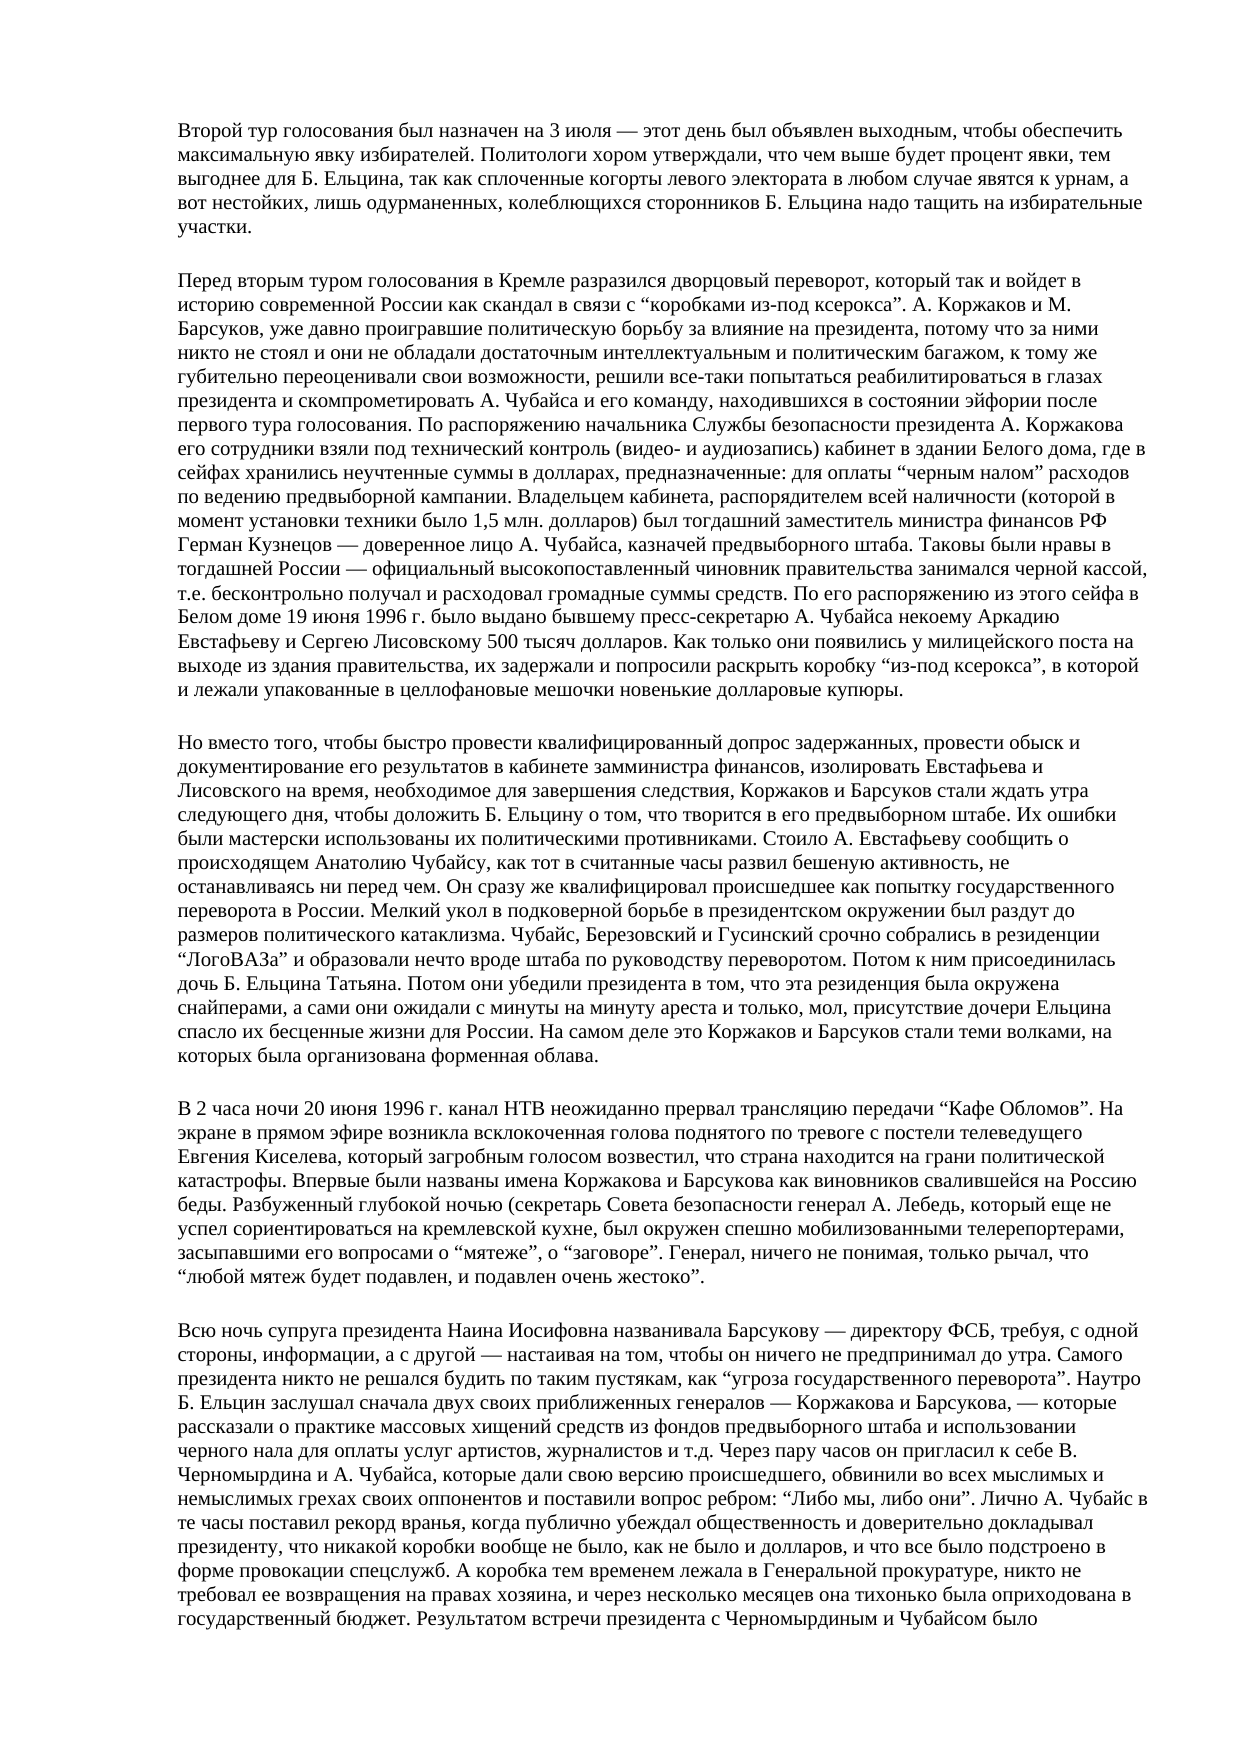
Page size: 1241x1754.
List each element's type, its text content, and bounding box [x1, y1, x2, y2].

text Перед вторым туром голосования в Кремле разразился дворцовый переворот, который так и войдет в историю современной России как скандал в связи с “коробками из-под ксерокса”. А. Коржаков и М. Барсуков, уже давно проигравшие политическую борьбу за влияние на президента, потому что за ними никто не стоял и они не обладали достаточным интеллектуальным и политическим багажом, к тому же губительно переоценивали свои возможности, решили все-таки попытаться реабилитироваться в глазах президента и скомпрометировать А. Чубайса и его команду, находившихся в состоянии эйфории после первого тура голосования. По распоряжению начальника Службы безопасности президента А. Коржакова его сотрудники взяли под технический контроль (видео- и аудиозапись) кабинет в здании Белого дома, где в сейфах хранились неучтенные суммы в долларах, предназначенные: для оплаты “черным налом” расходов по ведению предвыборной кампании. Владельцем кабинета, распорядителем всей наличности (которой в момент установки техники было 1,5 млн. долларов) был тогдашний заместитель министра финансов РФ Герман Кузнецов — доверенное лицо А. Чубайса, казначей предвыборного штаба. Таковы были нравы в тогдашней России — официальный высокопоставленный чиновник правительства занимался черной кассой, т.е. бесконтрольно получал и расходовал громадные суммы средств. По его распоряжению из этого сейфа в Белом доме 19 июня 1996 г. было выдано бывшему пресс-секретарю А. Чубайса некоему Аркадию Евстафьеву и Сергею Лисовскому 500 тысяч долларов. Как только они появились у милицейского поста на выходе из здания правительства, их задержали и попросили раскрыть коробку “из-под ксерокса”, в которой и лежали упакованные в целлофановые мешочки новенькие долларовые купюры. [177, 268, 1152, 701]
text Но вместо того, чтобы быстро провести квалифицированный допрос задержанных, провести обыск и документирование его результатов в кабинете замминистра финансов, изолировать Евстафьева и Лисовского на время, необходимое для завершения следствия, Коржаков и Барсуков стали ждать утра следующего дня, чтобы доложить Б. Ельцину о том, что творится в его предвыборном штабе. Их ошибки были мастерски использованы их политическими противниками. Стоило А. Евстафьеву сообщить о происходящем Анатолию Чубайсу, как тот в считанные часы развил бешеную активность, не останавливаясь ни перед чем. Он сразу же квалифицировал происшедшее как попытку государственного переворота в России. Мелкий укол в подковерной борьбе в президентском окружении был раздут до размеров политического катаклизма. Чубайс, Березовский и Гусинский срочно собрались в резиденции “ЛогоВАЗа” и образовали нечто вроде штаба по руководству переворотом. Потом к ним присоединилась дочь Б. Ельцина Татьяна. Потом они убедили президента в том, что эта резиденция была окружена снайперами, а сами они ожидали с минуты на минуту ареста и только, мол, присутствие дочери Ельцина спасло их бесценные жизни для России. На самом деле это Коржаков и Барсуков стали теми волками, на которых была организована форменная облава. [177, 730, 1152, 1067]
text В 2 часа ночи 20 июня 1996 г. канал НТВ неожиданно прервал трансляцию передачи “Кафе Обломов”. На экране в прямом эфире возникла всклокоченная голова поднятого по тревоге с постели телеведущего Евгения Киселева, который загробным голосом возвестил, что страна находится на грани политической катастрофы. Впервые были названы имена Коржакова и Барсукова как виновников свалившейся на Россию беды. Разбуженный глубокой ночью (секретарь Совета безопасности генерал А. Лебедь, который еще не успел сориентироваться на кремлевской кухне, был окружен спешно мобилизованными телерепортерами, засыпавшими его вопросами о “мятеже”, о “заговоре”. Генерал, ничего не понимая, только рычал, что “любой мятеж будет подавлен, и подавлен очень жестоко”. [177, 1096, 1152, 1288]
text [177, 1318, 1152, 1630]
text Второй тур голосования был назначен на 3 июля — этот день был объявлен выходным, чтобы обеспечить максимальную явку избирателей. Политологи хором утверждали, что чем выше будет процент явки, тем выгоднее для Б. Ельцина, так как сплоченные когорты левого электората в любом случае явятся к урнам, а вот нестойких, лишь одурманенных, колеблющихся сторонников Б. Ельцина надо тащить на избирательные участки. [177, 118, 1152, 238]
